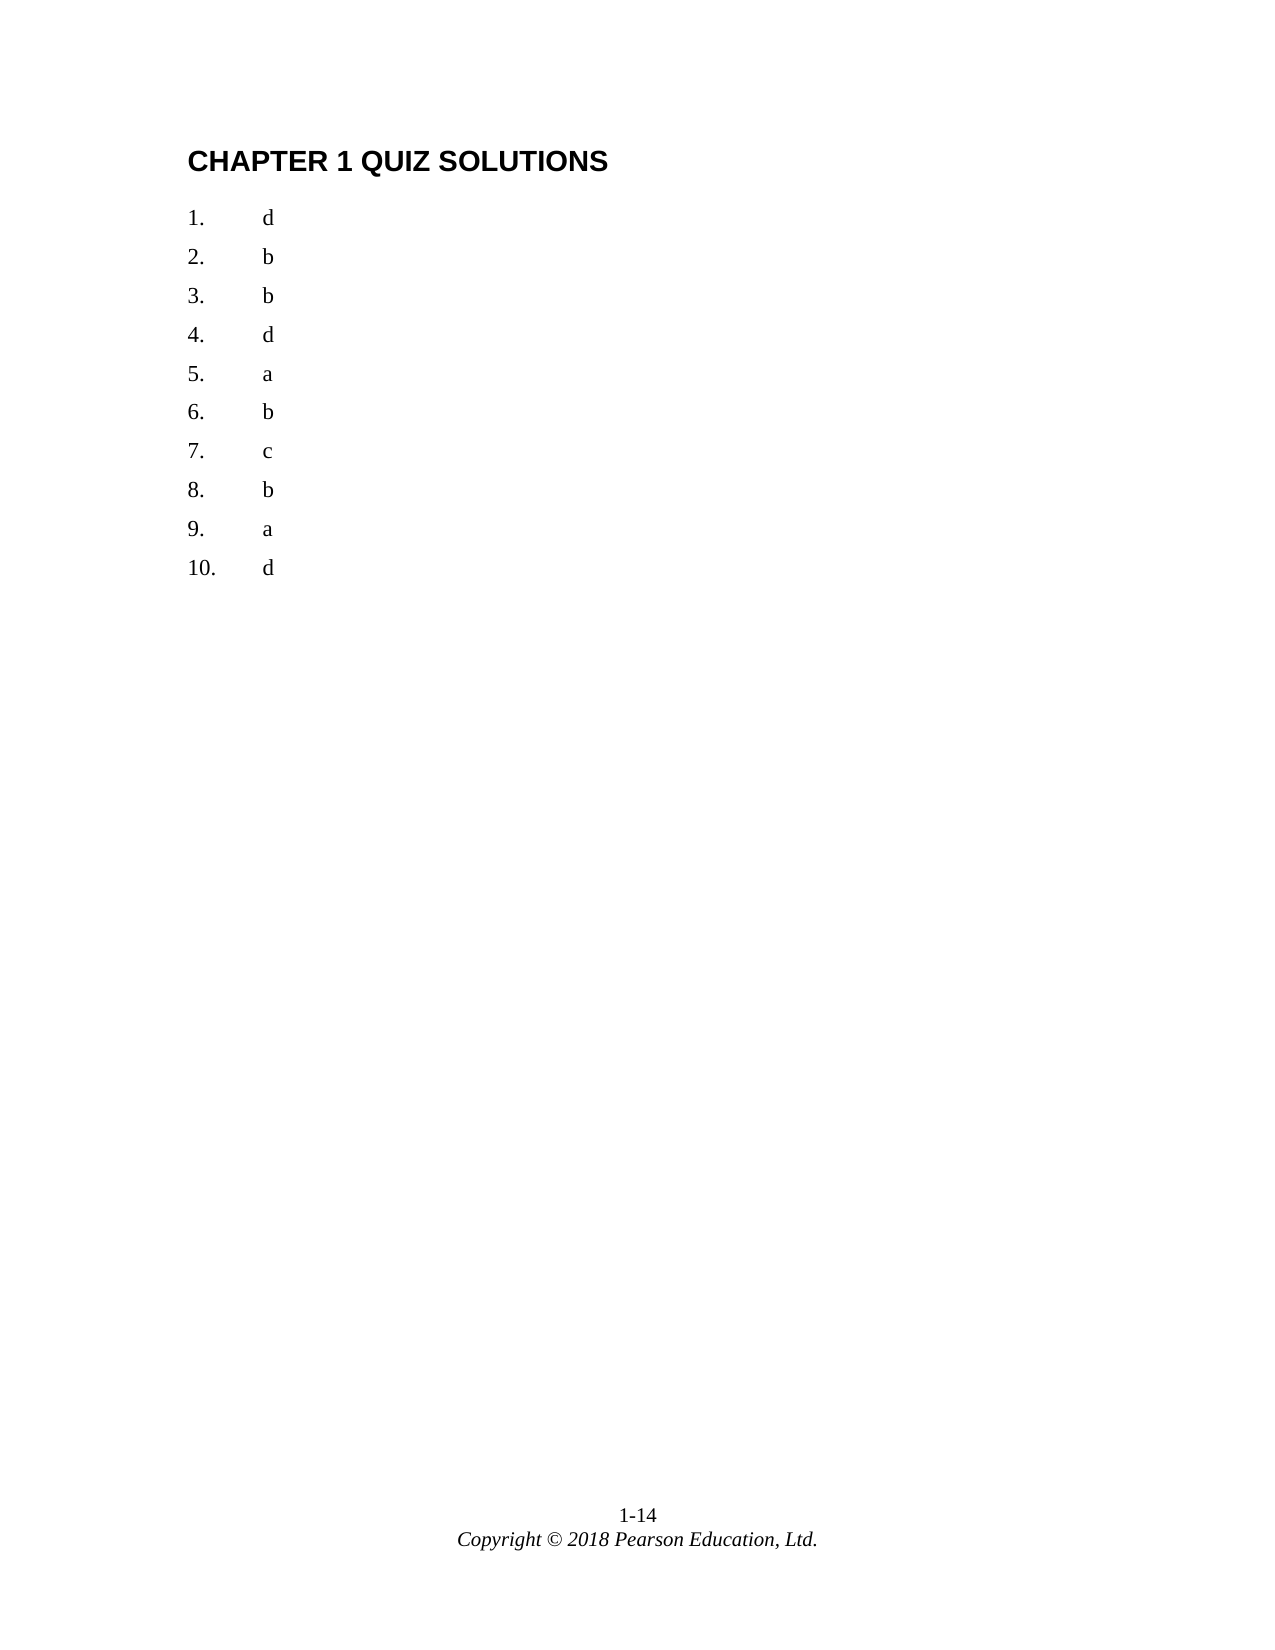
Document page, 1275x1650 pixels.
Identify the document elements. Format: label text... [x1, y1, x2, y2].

text 1. d [187, 204, 1087, 231]
text 2. b [187, 243, 1087, 269]
text CHAPTER 1 QUIZ SOLUTIONS [187, 150, 1087, 177]
text 3. b [187, 282, 1087, 308]
text 10. d [187, 554, 1087, 580]
text 9. a [187, 515, 1087, 541]
text 5. a [187, 359, 1087, 386]
text 7. c [187, 437, 1087, 464]
text 8. b [187, 476, 1087, 502]
text 6. b [187, 398, 1087, 425]
text 4. d [187, 321, 1087, 347]
